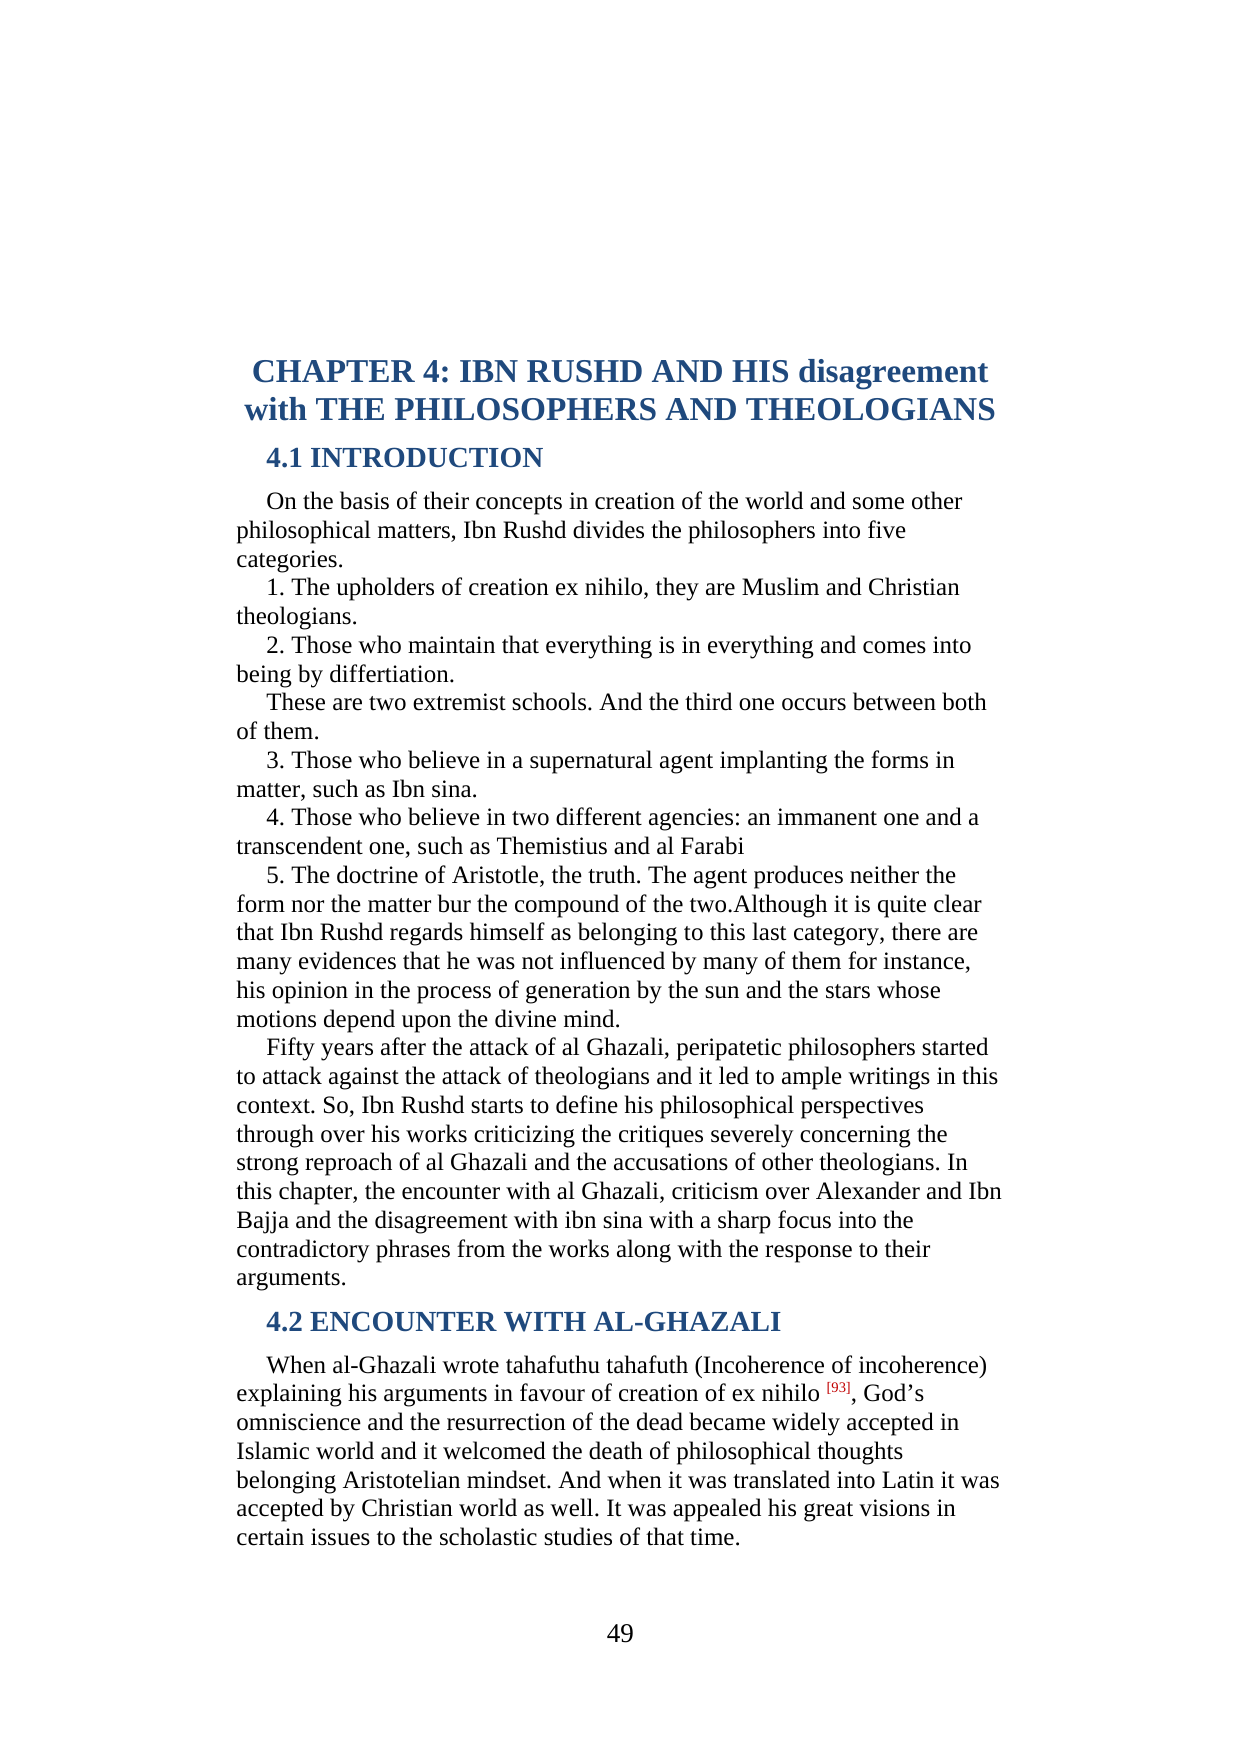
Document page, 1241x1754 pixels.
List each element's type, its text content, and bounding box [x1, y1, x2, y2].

text 2. Those who maintain that everything is in everything and comes into being by differtiation. [236, 630, 1004, 687]
text 5. The doctrine of Aristotle, the truth. The agent produces neither the form nor the matter bur the compound of the two.Although it is quite clear that Ibn Rushd regards himself as belonging to this last category, there are many evidences that he was not influenced by many of them for instance, his opinion in the process of generation by the sun and the stars whose motions depend upon the divine mind. [236, 860, 1004, 1032]
text On the basis of their concepts in creation of the world and some other philosophical matters, Ibn Rushd divides the philosophers into five categories. [236, 486, 1004, 572]
text Fifty years after the attack of al Ghazali, peripatetic philosophers started to attack against the attack of theologians and it led to ample writings in this context. So, Ibn Rushd starts to define his philosophical perspectives through over his works criticizing the critiques severely concerning the strong reproach of al Ghazali and the accusations of other theologians. In this chapter, the encounter with al Ghazali, criticism over Alexander and Ibn Bajja and the disagreement with ibn sina with a sharp focus into the contradictory phrases from the works along with the response to their arguments. [236, 1032, 1004, 1291]
text 4. Those who believe in two different agencies: an immanent one and a transcendent one, such as Themistius and al Farabi [236, 802, 1004, 860]
text When al-Ghazali wrote tahafuthu tahafuth (Incoherence of incoherence) explaining his arguments in favour of creation of ex nihilo [93], God’s omniscience and the resurrection of the dead became widely accepted in Islamic world and it welcomed the death of philosophical thoughts belonging Aristotelian mindset. And when it was translated into Latin it was accepted by Christian world as well. It was appealed his great visions in certain issues to the scholastic studies of that time. [236, 1350, 1004, 1551]
subtitle 4.2 ENCOUNTER WITH AL-GHAZALI [236, 1304, 1004, 1337]
text 3. Those who believe in a supernatural agent implanting the forms in matter, such as Ibn sina. [236, 745, 1004, 802]
text 1. The upholders of creation ex nihilo, they are Muslim and Christian theologians. [236, 572, 1004, 630]
text These are two extremist schools. And the third one occurs between both of them. [236, 687, 1004, 745]
subtitle CHAPTER 4: IBN RUSHD AND HIS disagreement with THE PHILOSOPHERS AND THEOLOGIANS [236, 351, 1004, 428]
subtitle 4.1 INTRODUCTION [236, 440, 1004, 474]
